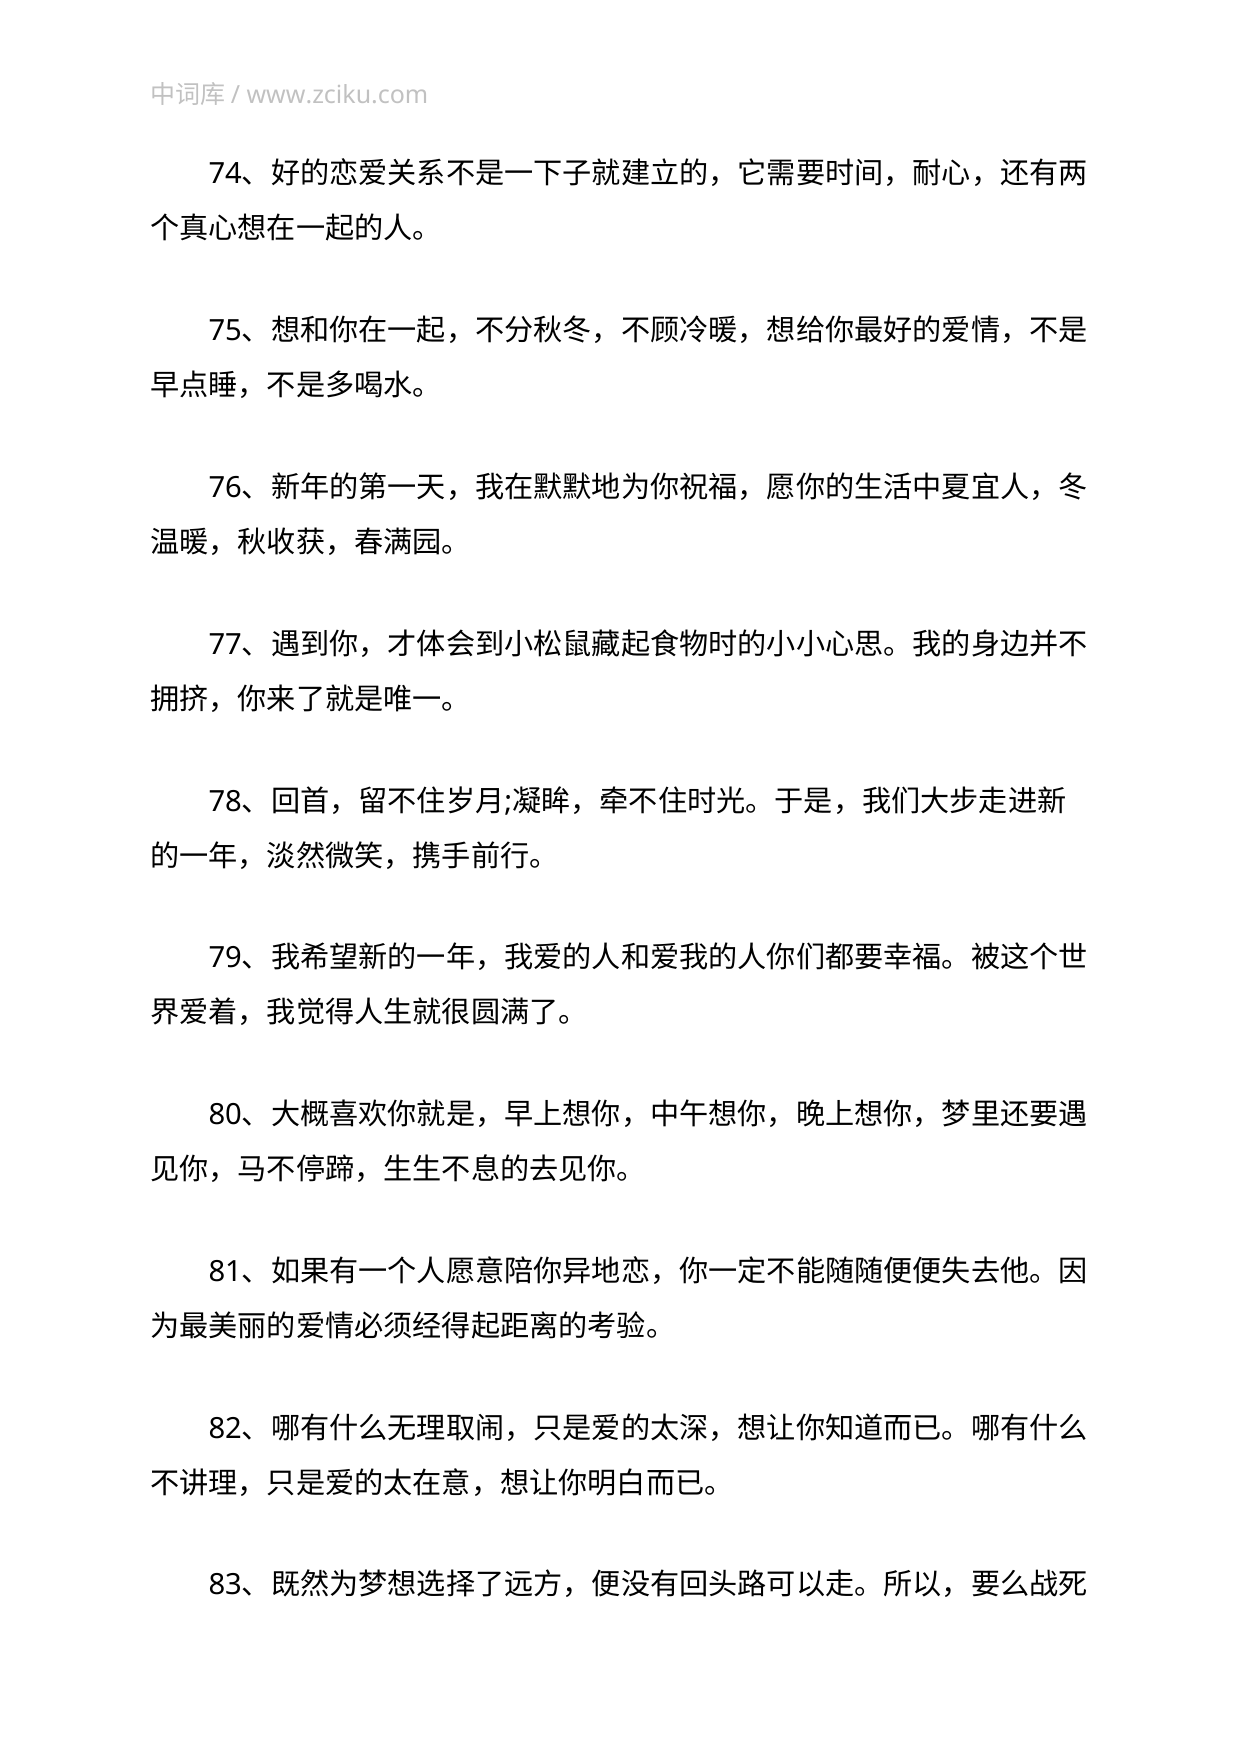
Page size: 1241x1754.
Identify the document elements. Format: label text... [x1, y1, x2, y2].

text 77、遇到你，才体会到小松鼠藏起食物时的小小心思。我的身边并不拥挤，你来了就是唯一。 [150, 620, 1090, 718]
text 78、回首，留不住岁月;凝眸，牵不住时光。于是，我们大步走进新的一年，淡然微笑，携手前行。 [150, 777, 1090, 874]
text 79、我希望新的一年，我爱的人和爱我的人你们都要幸福。被这个世界爱着，我觉得人生就很圆满了。 [150, 934, 1090, 1031]
text 82、哪有什么无理取闹，只是爱的太深，想让你知道而已。哪有什么不讲理，只是爱的太在意，想让你明白而已。 [150, 1404, 1090, 1501]
text 74、好的恋爱关系不是一下子就建立的，它需要时间，耐心，还有两个真心想在一起的人。 [150, 150, 1090, 247]
text 75、想和你在一起，不分秋冬，不顾冷暖，想给你最好的爱情，不是早点睡，不是多喝水。 [150, 307, 1090, 404]
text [150, 1561, 1090, 1603]
text 80、大概喜欢你就是，早上想你，中午想你，晚上想你，梦里还要遇见你，马不停蹄，生生不息的去见你。 [150, 1091, 1090, 1188]
text 81、如果有一个人愿意陪你异地恋，你一定不能随随便便失去他。因为最美丽的爱情必须经得起距离的考验。 [150, 1247, 1090, 1345]
text 76、新年的第一天，我在默默地为你祝福，愿你的生活中夏宜人，冬温暖，秋收获，春满园。 [150, 463, 1090, 561]
